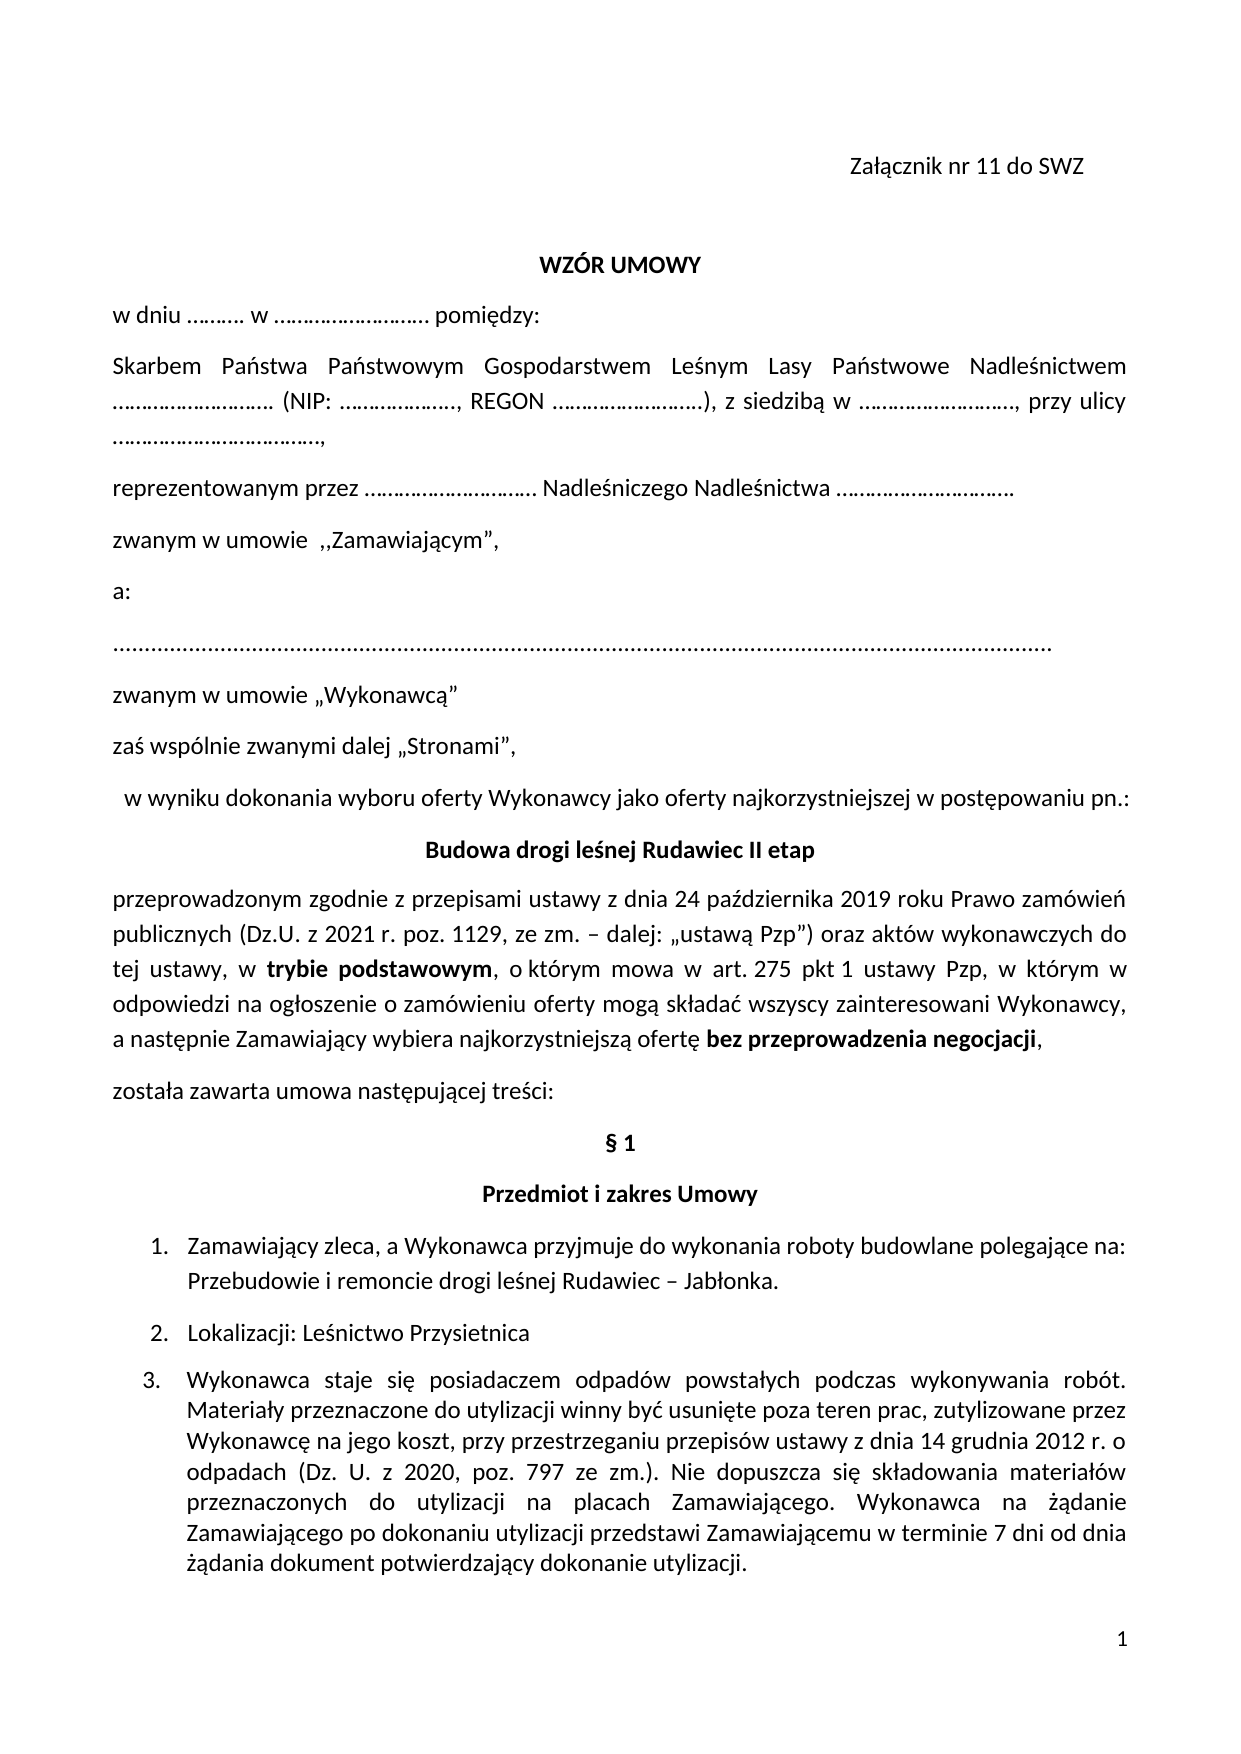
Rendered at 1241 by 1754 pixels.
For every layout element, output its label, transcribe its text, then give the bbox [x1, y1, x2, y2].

text w wyniku dokonania wyboru oferty Wykonawcy jako oferty najkorzystniejszej w postępowaniu pn.: [116, 782, 1139, 813]
text reprezentowanym przez ………………………… Nadleśniczego Nadleśnictwa …………………………. [112, 472, 1128, 503]
text zaś wspólnie zwanymi dalej „Stronami”, [112, 730, 1128, 761]
text ..................................................................................................................................................... [112, 627, 1128, 658]
text § 1 [112, 1127, 1128, 1157]
text a: [112, 575, 1128, 606]
list Lokalizacji: Leśnictwo Przysietnica [150, 1317, 1128, 1347]
text zwanym w umowie „Wykonawcą” [112, 679, 1128, 709]
text przeprowadzonym zgodnie z przepisami ustawy z dnia 24 października 2019 roku Prawo zamówień publicznych (Dz.U. z 2021 r. poz. 1129, ze zm. – dalej: „ustawą Pzp”) oraz aktów wykonawczych do tej ustawy, w trybie podstawowym, o którym mowa w art. 275 pkt 1 ustawy Pzp, w którym w odpowiedzi na ogłoszenie o zamówieniu oferty mogą składać wszyscy zainteresowani Wykonawcy, a następnie Zamawiający wybiera najkorzystniejszą ofertę bez przeprowadzenia negocjacji, [112, 883, 1128, 1054]
text Przedmiot i zakres Umowy [112, 1178, 1128, 1209]
text zwanym w umowie ,,Zamawiającym”, [112, 524, 1128, 554]
text WZÓR UMOWY [112, 249, 1128, 280]
list Zamawiający zleca, a Wykonawca przyjmuje do wykonania roboty budowlane polegające na: Przebudowie i remoncie drogi leśnej Rudawiec – Jabłonka. [150, 1230, 1128, 1296]
list Wykonawca staje się posiadaczem odpadów powstałych podczas wykonywania robót. Materiały przeznaczone do utylizacji winny być usunięte poza teren prac, zutylizowane przez Wykonawcę na jego koszt, przy przestrzeganiu przepisów ustawy z dnia 14 grudnia 2012 r. o odpadach (Dz. U. z 2020, poz. 797 ze zm.). Nie dopuszcza się składowania materiałów przeznaczonych do utylizacji na placach Zamawiającego. Wykonawca na żądanie Zamawiającego po dokonaniu utylizacji przedstawi Zamawiającemu w terminie 7 dni od dnia żądania dokument potwierdzający dokonanie utylizacji. [142, 1364, 1128, 1578]
text w dniu ………. w ……………………… pomiędzy: [112, 299, 1128, 329]
text została zawarta umowa następującej treści: [112, 1075, 1128, 1106]
text Budowa drogi leśnej Rudawiec II etap [112, 834, 1128, 864]
text Załącznik nr 11 do SWZ [112, 150, 1128, 181]
text Skarbem Państwa Państwowym Gospodarstwem Leśnym Lasy Państwowe Nadleśnictwem ………………………. (NIP: ……………….., REGON ……………………..), z siedzibą w ………………………, przy ulicy ………………………………, [112, 350, 1128, 451]
